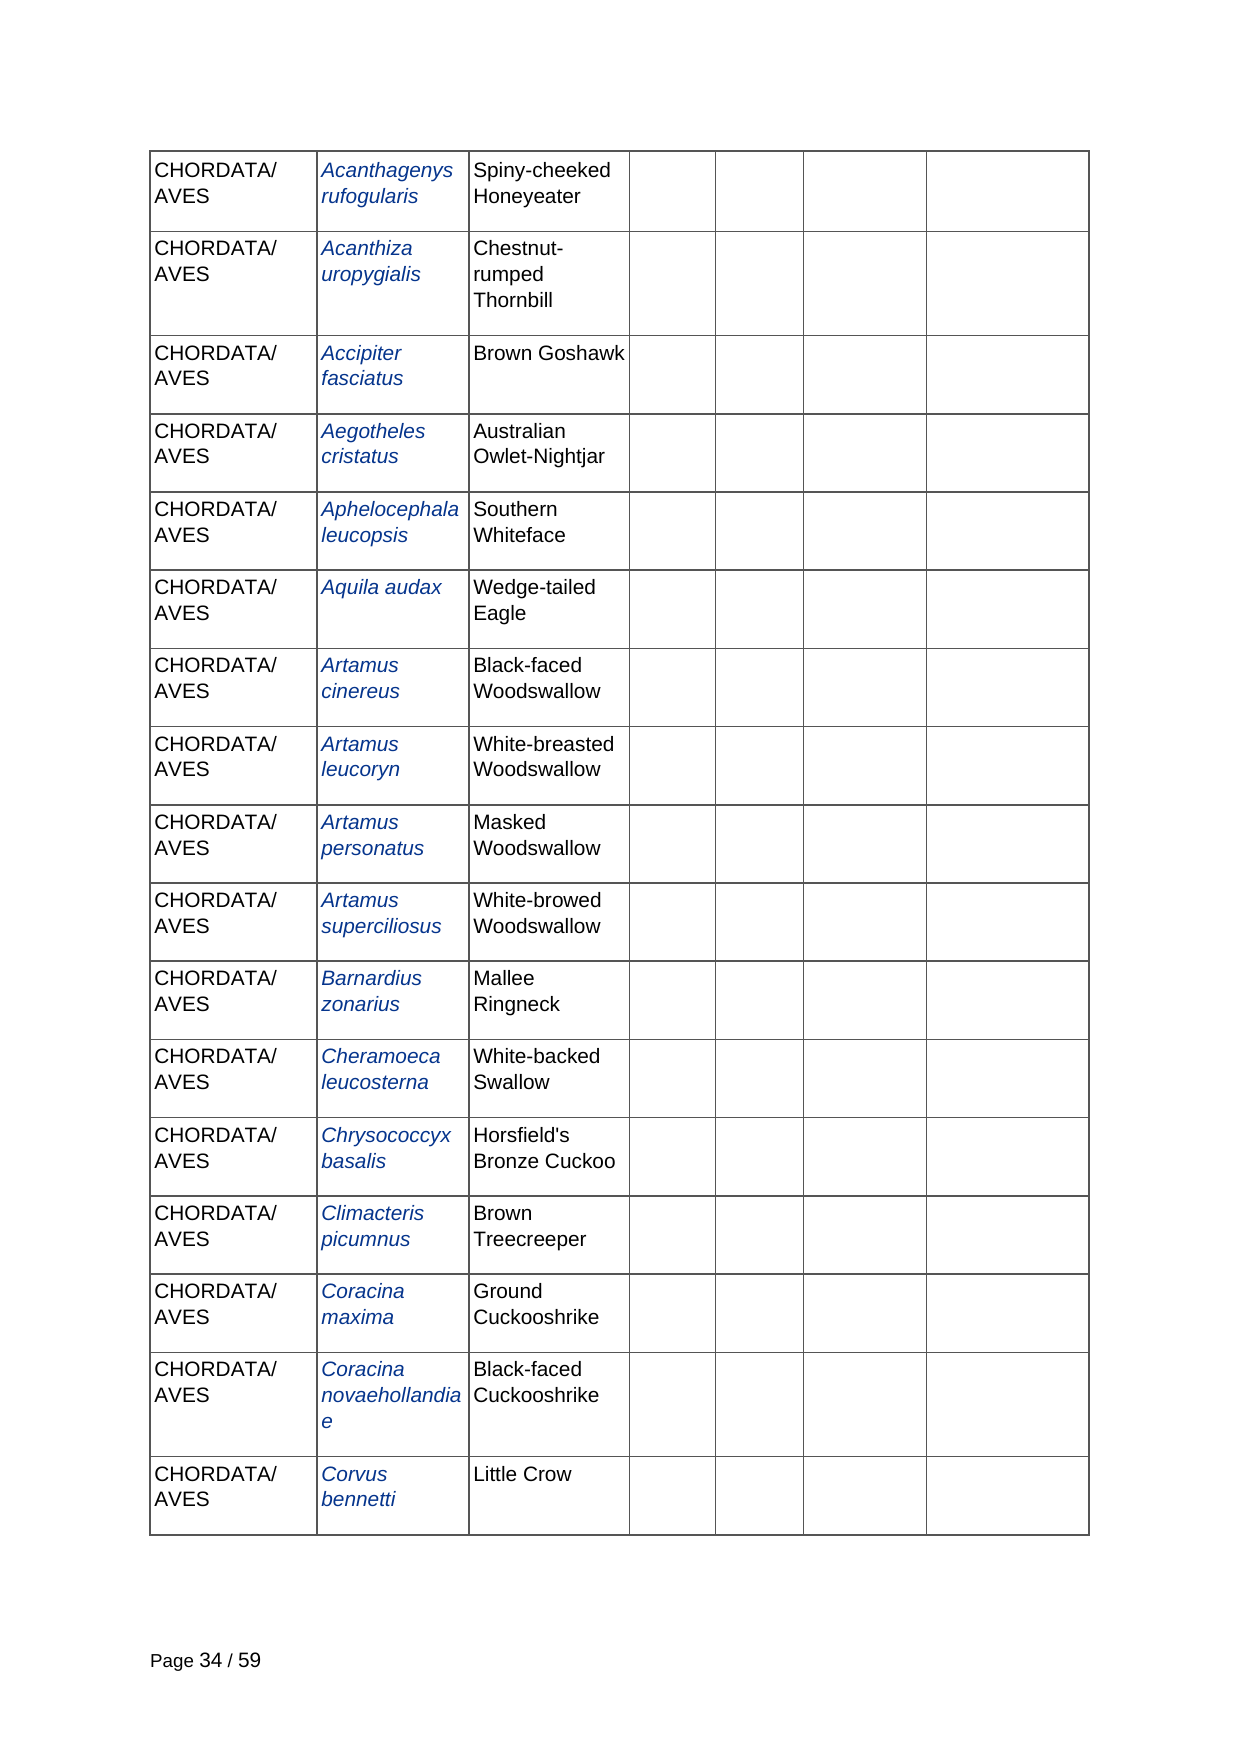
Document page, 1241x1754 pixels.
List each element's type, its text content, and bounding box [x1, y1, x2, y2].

table_cell [716, 1275, 803, 1352]
table_cell [927, 336, 1088, 413]
table_cell Chordata/Aves [151, 1275, 316, 1352]
table_cell Chordata/Aves [151, 493, 316, 569]
table_cell Southern Whiteface [470, 493, 629, 569]
table_cell [630, 1353, 715, 1456]
table_cell [630, 884, 715, 960]
table_cell Black-faced Woodswallow [470, 649, 629, 726]
table_cell [804, 1457, 926, 1534]
table_cell Black-faced Cuckooshrike [470, 1353, 629, 1456]
table_cell [927, 884, 1088, 960]
table_cell [630, 1040, 715, 1117]
table_cell Little Crow [470, 1457, 629, 1534]
table_cell [716, 336, 803, 413]
table_cell Artamus personatus [318, 806, 468, 882]
table_cell [630, 232, 715, 334]
table_cell Artamus superciliosus [318, 884, 468, 960]
table_cell Climacteris picumnus [318, 1197, 468, 1273]
table_cell Wedge-tailed Eagle [470, 571, 629, 647]
table_cell Chordata/Aves [151, 649, 316, 726]
table_cell Coracina novaehollandiae [318, 1353, 468, 1456]
table_cell [804, 415, 926, 491]
table_cell Chestnut-rumped Thornbill [470, 232, 629, 334]
table_cell White-breasted Woodswallow [470, 727, 629, 804]
table_cell Corvus bennetti [318, 1457, 468, 1534]
table_cell [630, 571, 715, 647]
table_cell [630, 415, 715, 491]
table_cell Brown Treecreeper [470, 1197, 629, 1273]
table_cell Chordata/Aves [151, 1197, 316, 1273]
table_cell [630, 649, 715, 726]
table_cell [630, 962, 715, 1039]
table_cell [804, 1353, 926, 1456]
table_cell Accipiter fasciatus [318, 336, 468, 413]
table_cell Spiny-cheeked Honeyeater [470, 152, 629, 231]
table_cell [630, 1457, 715, 1534]
table_cell Chordata/Aves [151, 884, 316, 960]
table_cell [927, 727, 1088, 804]
table_cell [716, 1457, 803, 1534]
table_cell [927, 1040, 1088, 1117]
table_cell [716, 152, 803, 231]
table_cell [927, 493, 1088, 569]
table_cell [927, 232, 1088, 334]
table_cell [927, 571, 1088, 647]
table_cell [804, 1197, 926, 1273]
table_cell Brown Goshawk [470, 336, 629, 413]
table_cell [927, 415, 1088, 491]
table_cell [716, 1197, 803, 1273]
table_cell [630, 1118, 715, 1195]
table_cell [630, 1275, 715, 1352]
table_cell [927, 1457, 1088, 1534]
table_cell Cheramoeca leucosterna [318, 1040, 468, 1117]
table_cell Chordata/Aves [151, 806, 316, 882]
table_cell [716, 727, 803, 804]
table_cell [716, 571, 803, 647]
table_cell [927, 649, 1088, 726]
table_cell [804, 727, 926, 804]
table_cell White-browed Woodswallow [470, 884, 629, 960]
table_cell Chordata/Aves [151, 1457, 316, 1534]
table_cell [716, 415, 803, 491]
table_cell Chordata/Aves [151, 571, 316, 647]
table_cell Aquila audax [318, 571, 468, 647]
table_cell [716, 1353, 803, 1456]
table_cell Artamus leucoryn [318, 727, 468, 804]
table_cell [716, 1040, 803, 1117]
table_cell Chordata/Aves [151, 1353, 316, 1456]
table_cell [804, 336, 926, 413]
table_cell [804, 1275, 926, 1352]
table_cell [804, 649, 926, 726]
table_cell Masked Woodswallow [470, 806, 629, 882]
table_cell Chordata/Aves [151, 1118, 316, 1195]
table_cell [927, 1118, 1088, 1195]
table_cell [927, 1353, 1088, 1456]
table_cell White-backed Swallow [470, 1040, 629, 1117]
table_cell [716, 649, 803, 726]
table_cell [927, 152, 1088, 231]
table_cell Mallee Ringneck [470, 962, 629, 1039]
table_cell [716, 493, 803, 569]
table_cell [630, 806, 715, 882]
table_cell Coracina maxima [318, 1275, 468, 1352]
table_cell [804, 962, 926, 1039]
table_cell Aegotheles cristatus [318, 415, 468, 491]
table_cell Chordata/Aves [151, 962, 316, 1039]
table_cell Chordata/Aves [151, 415, 316, 491]
table_cell [804, 1118, 926, 1195]
table_cell [630, 152, 715, 231]
table_cell Artamus cinereus [318, 649, 468, 726]
table_cell Chordata/Aves [151, 727, 316, 804]
table_cell [804, 884, 926, 960]
table_cell [804, 1040, 926, 1117]
table_cell Acanthiza uropygialis [318, 232, 468, 334]
table_cell [716, 962, 803, 1039]
table_cell [927, 806, 1088, 882]
table_cell Chordata/Aves [151, 152, 316, 231]
table_cell [716, 1118, 803, 1195]
table_cell Chordata/Aves [151, 1040, 316, 1117]
table_cell Australian Owlet-Nightjar [470, 415, 629, 491]
table_cell Ground Cuckooshrike [470, 1275, 629, 1352]
table_cell [804, 152, 926, 231]
table_cell [804, 806, 926, 882]
table_cell Chordata/Aves [151, 336, 316, 413]
table_cell [630, 493, 715, 569]
table_cell [804, 493, 926, 569]
table_cell Chordata/Aves [151, 232, 316, 334]
table_cell [716, 806, 803, 882]
table_cell [804, 232, 926, 334]
table_cell [804, 571, 926, 647]
table_cell Horsfield's Bronze Cuckoo [470, 1118, 629, 1195]
table_cell [630, 727, 715, 804]
table_cell [927, 962, 1088, 1039]
table_cell [716, 232, 803, 334]
table_cell [630, 336, 715, 413]
table_cell [630, 1197, 715, 1273]
table_cell Barnardius zonarius [318, 962, 468, 1039]
table_cell [927, 1275, 1088, 1352]
table_cell Chrysococcyx basalis [318, 1118, 468, 1195]
table_cell [927, 1197, 1088, 1273]
table_cell Acanthagenys rufogularis [318, 152, 468, 231]
table_cell Aphelocephala leucopsis [318, 493, 468, 569]
table_cell [716, 884, 803, 960]
